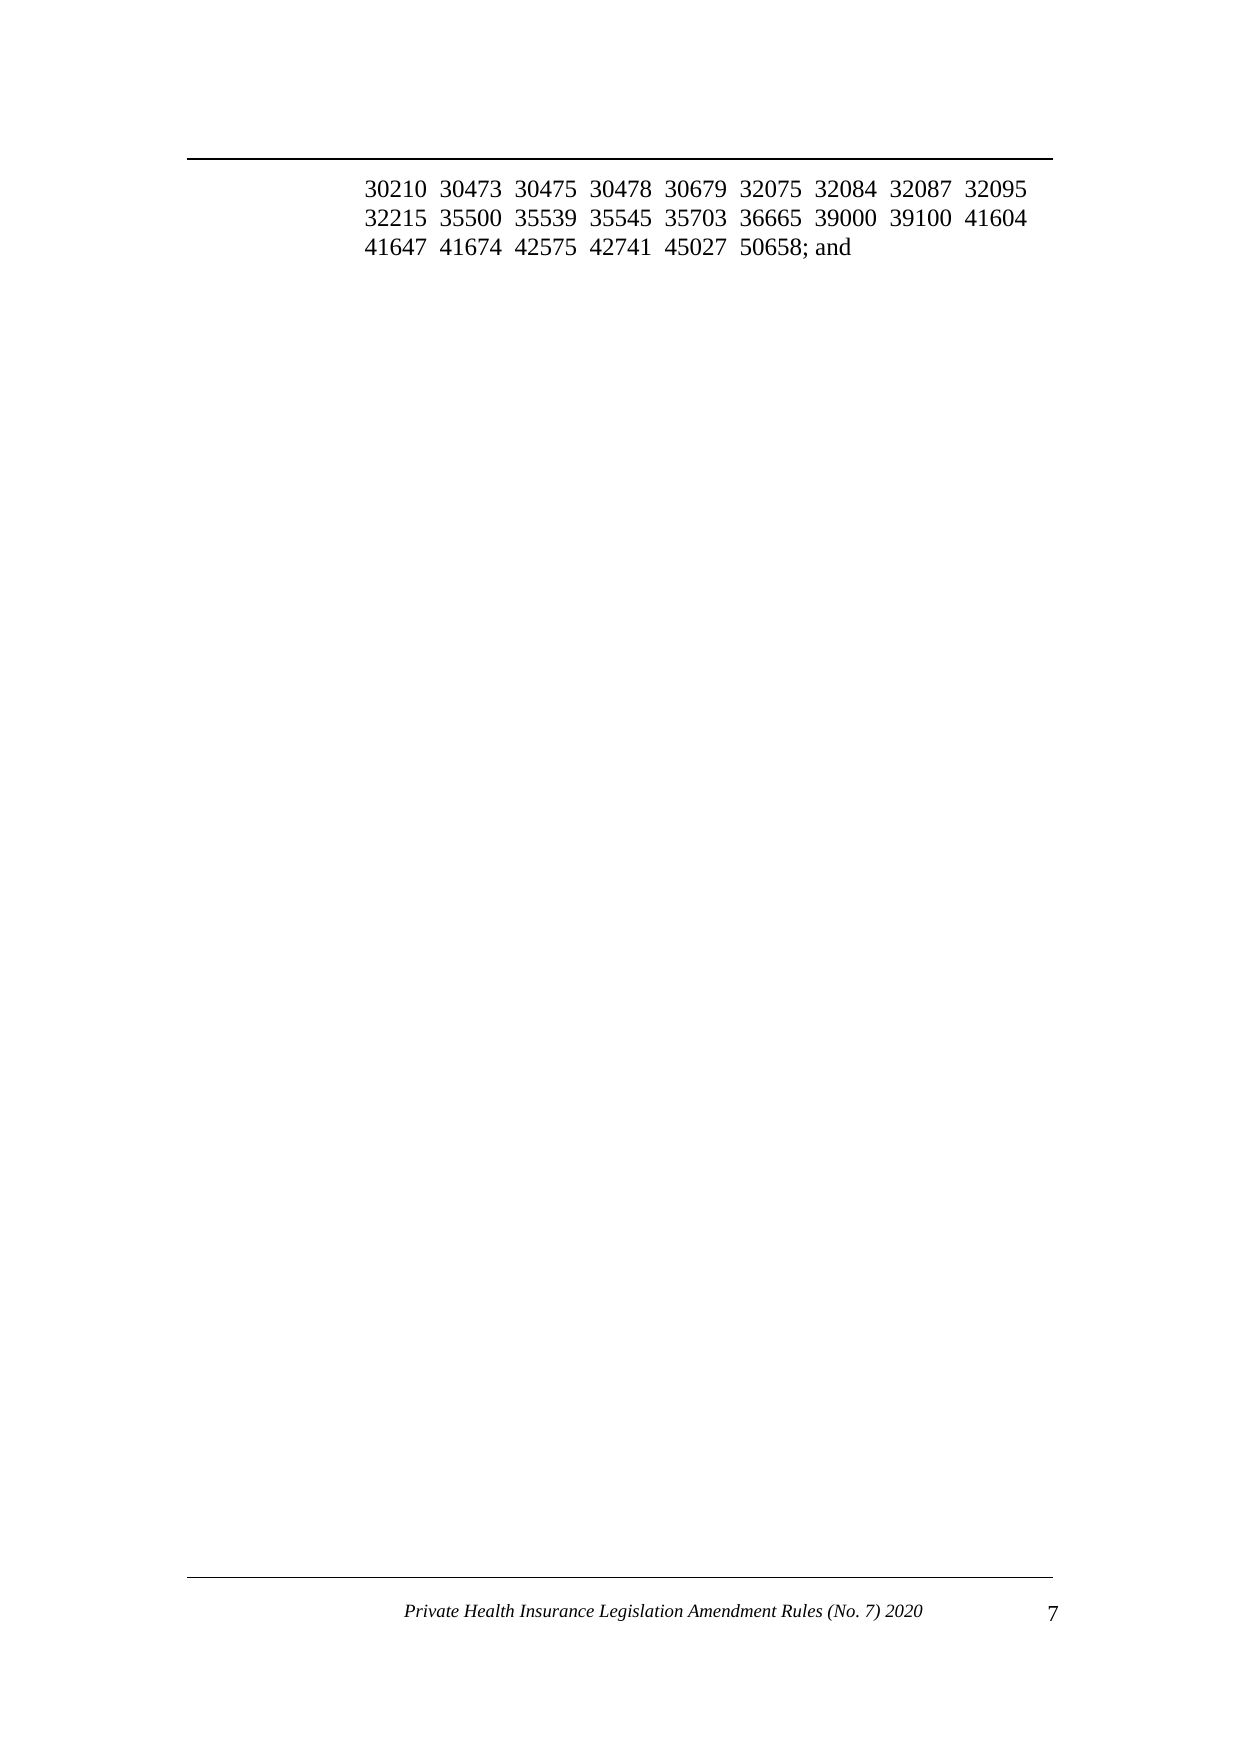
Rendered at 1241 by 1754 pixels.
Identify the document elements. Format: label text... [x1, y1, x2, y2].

text 30210 30473 30475 30478 30679 32075 32084 32087 32095 32215 35500 35539 35545 35703 36665 39000 39100 41604 41647 41674 42575 42741 45027 50658; and [364, 174, 1053, 261]
